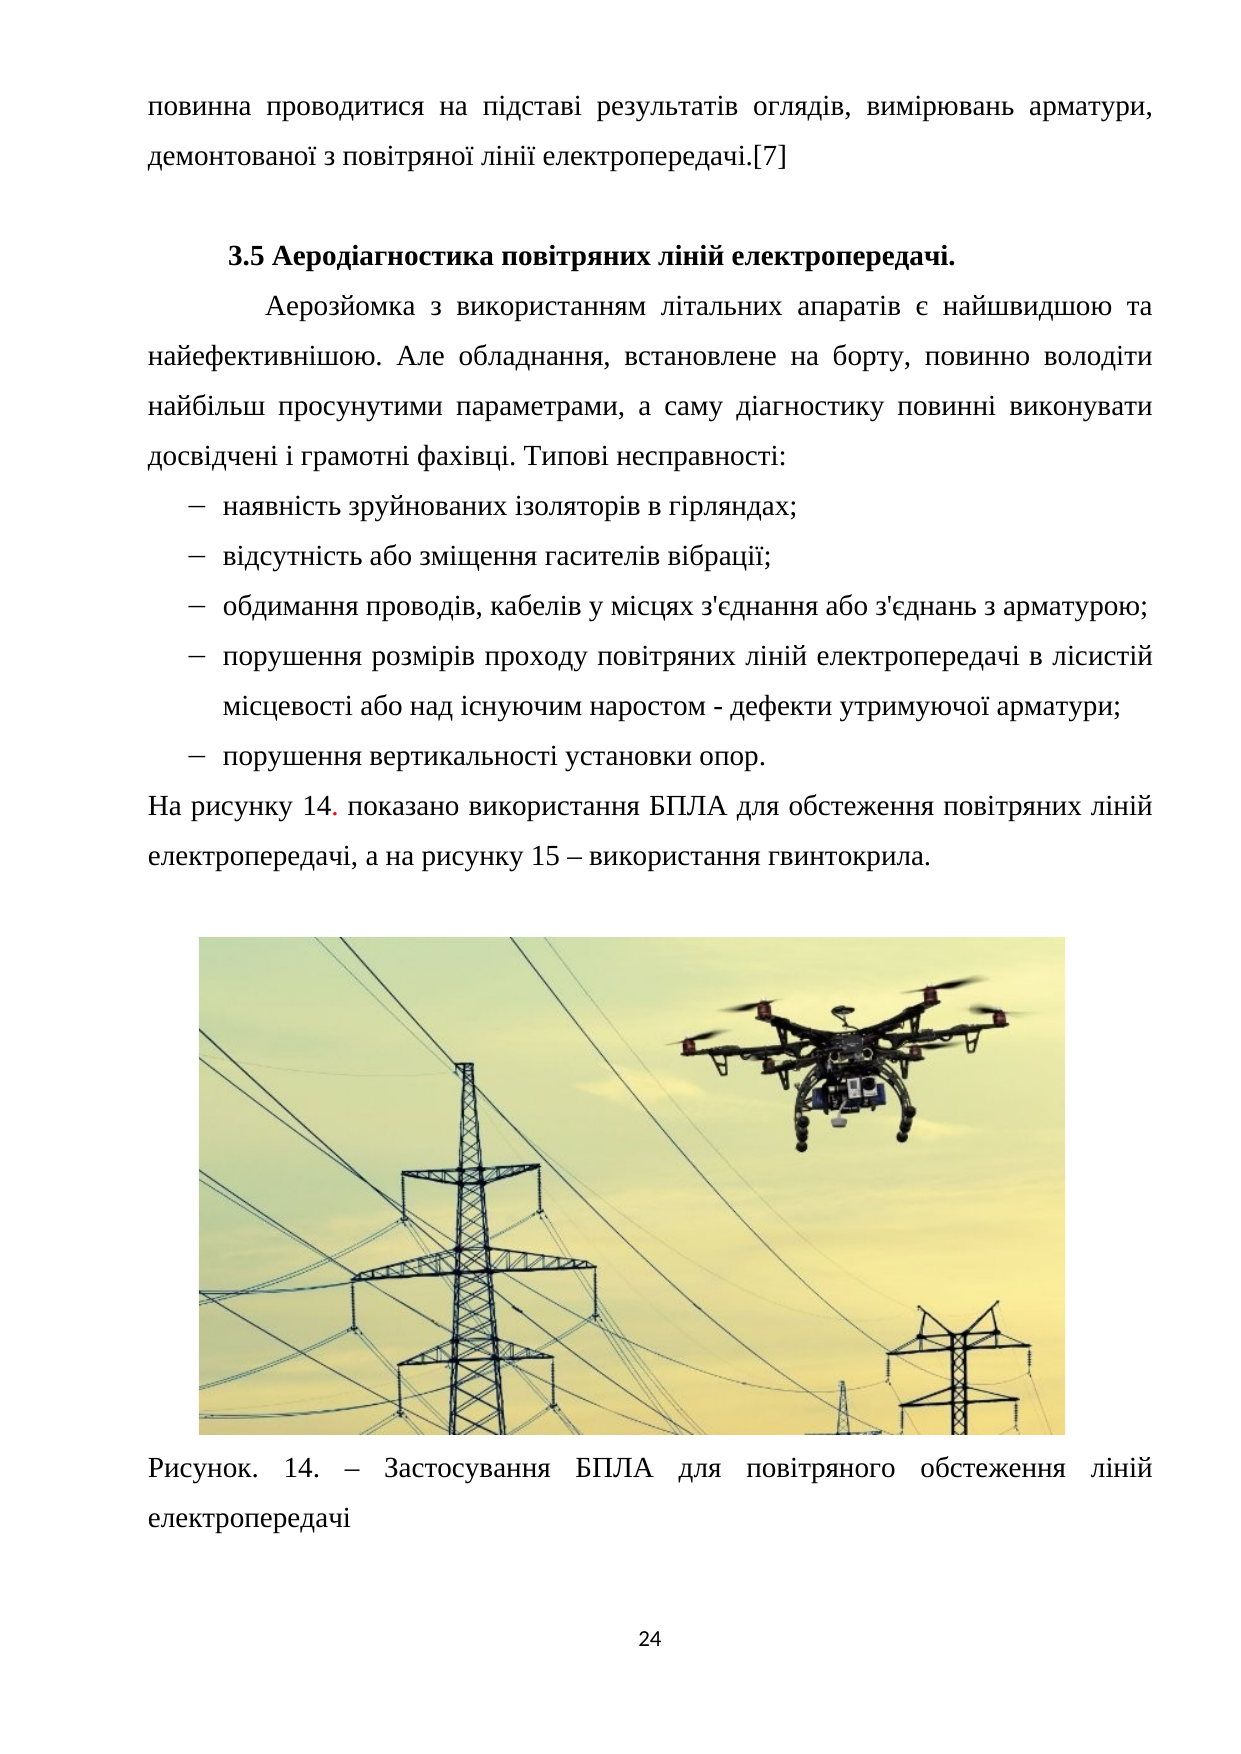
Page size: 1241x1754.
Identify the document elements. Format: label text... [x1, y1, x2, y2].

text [148, 88, 1154, 172]
list наявність зруйнованих ізоляторів в гірляндах; [185, 488, 1154, 521]
text Рисунок. 14. – Застосування БПЛА для повітряного обстеження ліній електропередачі [148, 1451, 1154, 1534]
text 3.5 Аеродіагностика повітряних ліній електропередачі. [148, 238, 1154, 272]
list обдимання проводів, кабелів у місцях з'єднання або з'єднань з арматурою; [185, 588, 1154, 622]
list відсутність або зміщення гасителів вібрації; [185, 538, 1154, 571]
list порушення вертикальності установки опор. [185, 738, 1154, 772]
list порушення розмірів проходу повітряних ліній електропередачі в лісистій місцевості або над існуючим наростом - дефекти утримуючої арматури; [185, 638, 1154, 722]
picture [198, 937, 1066, 1435]
text На рисунку 14. показано використання БПЛА для обстеження повітряних ліній електропередачі, а на рисунку 15 – використання гвинтокрила. [148, 788, 1154, 871]
text Аерозйомка з використанням літальних апаратів є найшвидшою та найефективнішою. Але обладнання, встановлене на борту, повинно володіти найбільш просунутими параметрами, а саму діагностику повинні виконувати досвідчені і грамотні фахівці. Типові несправності: [148, 288, 1154, 471]
